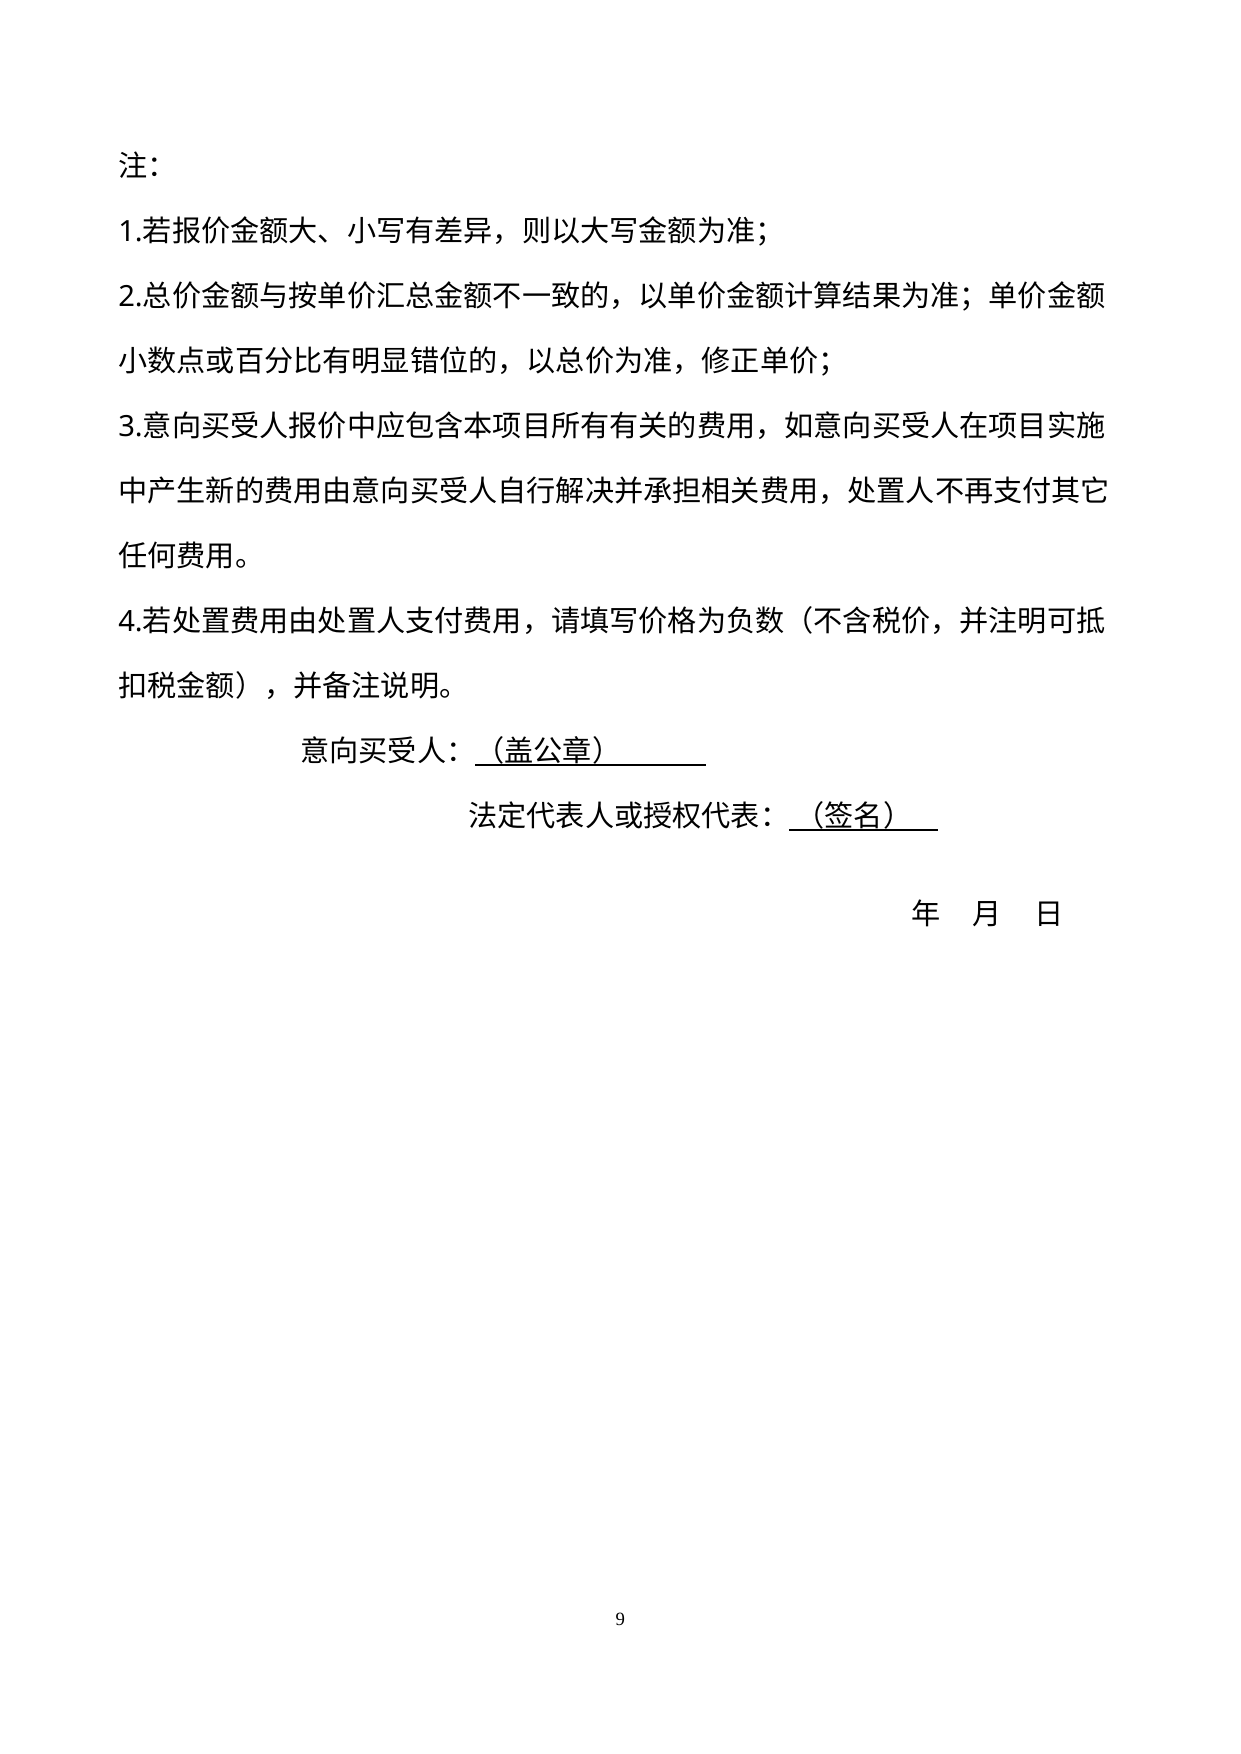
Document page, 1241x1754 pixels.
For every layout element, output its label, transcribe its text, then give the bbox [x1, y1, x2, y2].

text 注： [118, 132, 1122, 197]
text 4.若处置费用由处置人支付费用，请填写价格为负数（不含税价，并注明可抵扣税金额），并备注说明。 [118, 587, 1122, 717]
text 2.总价金额与按单价汇总金额不一致的，以单价金额计算结果为准；单价金额小数点或百分比有明显错位的，以总价为准，修正单价； [118, 262, 1122, 392]
text 意向买受人：（盖公章） [118, 717, 1122, 782]
text 3.意向买受人报价中应包含本项目所有有关的费用，如意向买受人在项目实施中产生新的费用由意向买受人自行解决并承担相关费用，处置人不再支付其它任何费用。 [118, 392, 1122, 587]
text 法定代表人或授权代表： （签名） [118, 782, 1122, 847]
text 年 月 日 [118, 879, 1064, 944]
text 1.若报价金额大、小写有差异，则以大写金额为准； [118, 197, 1122, 262]
